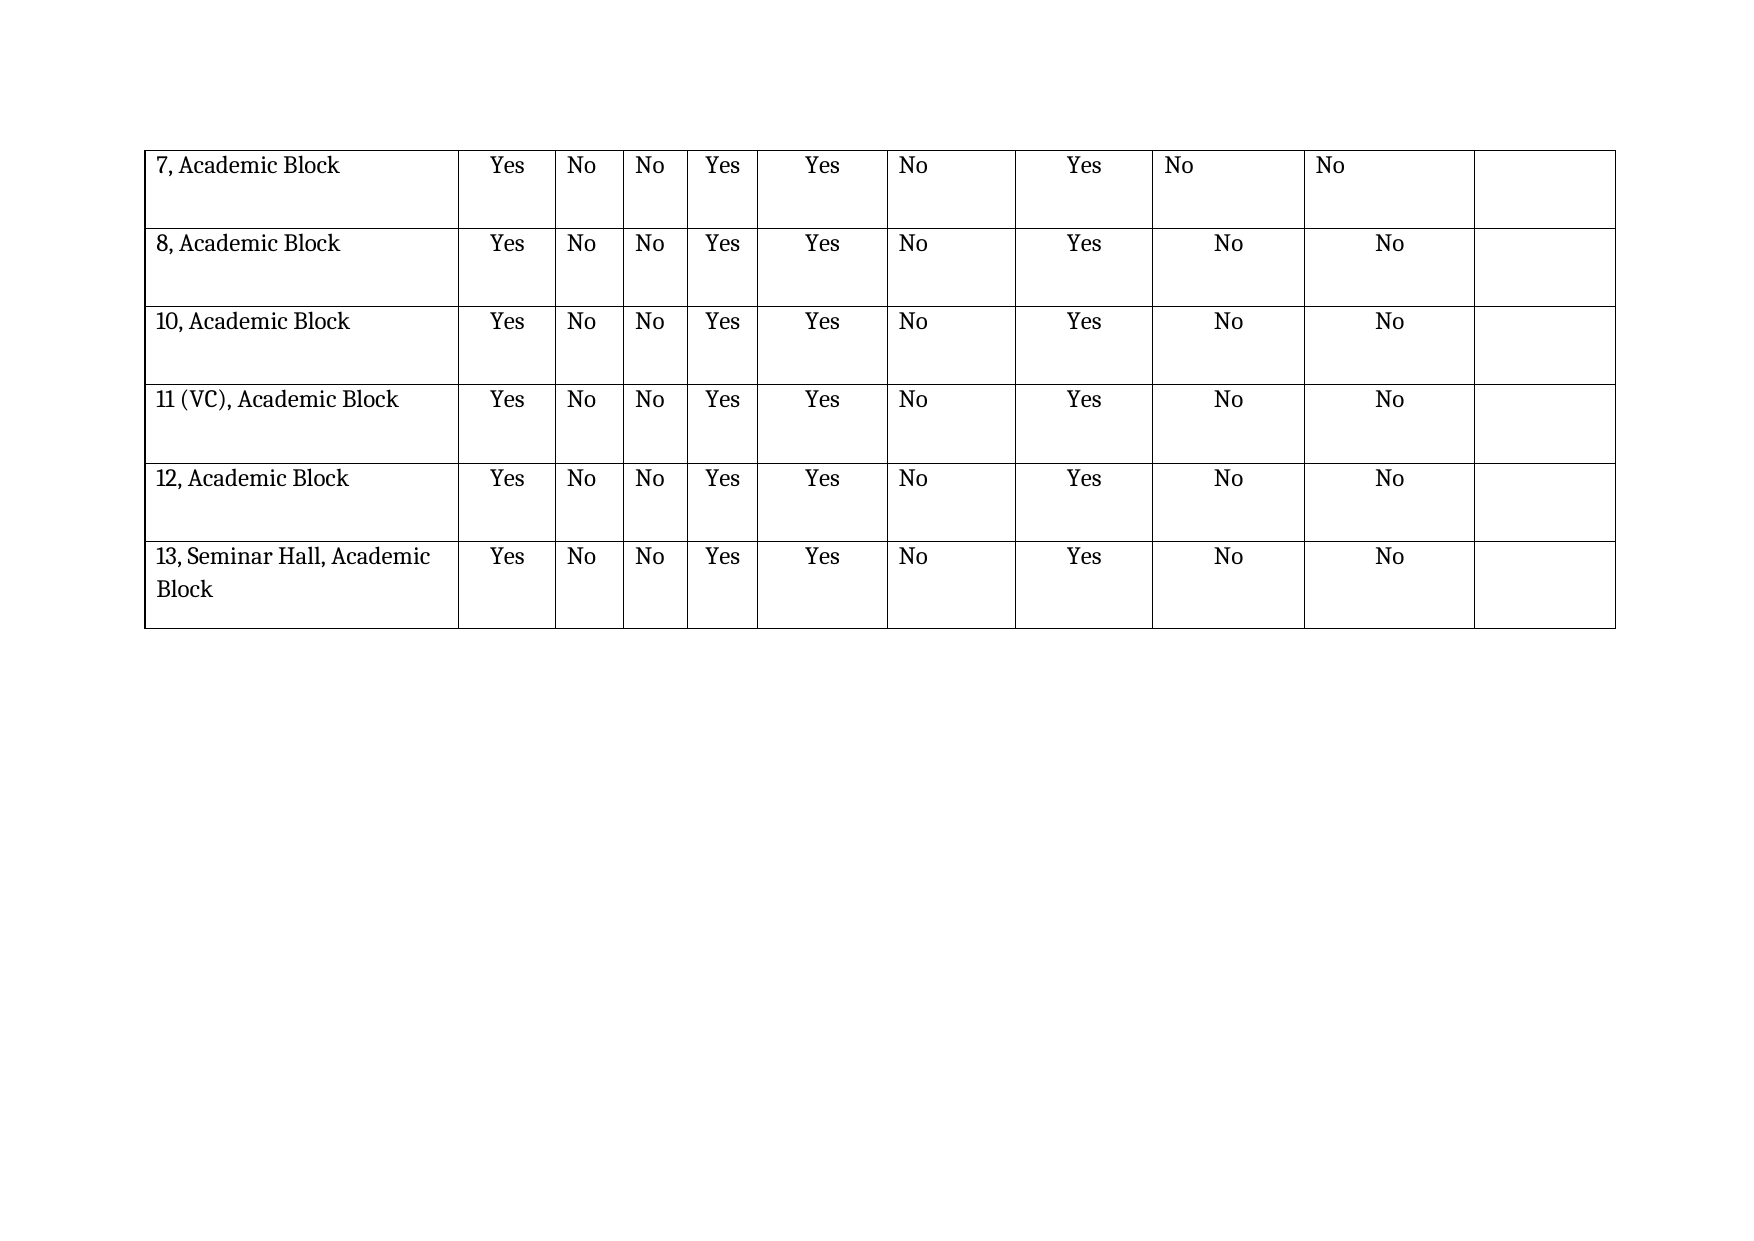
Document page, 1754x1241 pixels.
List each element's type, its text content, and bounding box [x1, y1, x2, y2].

table_cell Yes [758, 307, 887, 384]
table_cell Yes [459, 542, 555, 628]
table_cell Yes [1016, 464, 1152, 541]
table_cell [1475, 385, 1615, 462]
table_cell Yes [459, 464, 555, 541]
table_cell No [1305, 151, 1474, 228]
table_cell 8, Academic Block [146, 229, 458, 306]
table_cell No [1305, 542, 1474, 628]
table_cell No [624, 385, 687, 462]
table_cell [1475, 464, 1615, 541]
table_cell Yes [688, 229, 757, 306]
table_cell No [624, 229, 687, 306]
table_cell Yes [688, 307, 757, 384]
table_cell No [1153, 151, 1304, 228]
table_cell Yes [688, 542, 757, 628]
table_cell 11 (VC), Academic Block [146, 385, 458, 462]
table_cell Yes [688, 385, 757, 462]
table_cell No [1305, 307, 1474, 384]
table_cell No [1153, 464, 1304, 541]
table_cell No [1153, 307, 1304, 384]
table_cell No [888, 385, 1015, 462]
table_cell 7, Academic Block [146, 151, 458, 228]
table_cell 10, Academic Block [146, 307, 458, 384]
table_cell No [624, 151, 687, 228]
table_cell Yes [688, 151, 757, 228]
table_cell [1475, 151, 1615, 228]
table_cell Yes [1016, 229, 1152, 306]
table_cell Yes [1016, 542, 1152, 628]
table_cell [1475, 542, 1615, 628]
table_cell Yes [758, 464, 887, 541]
table_cell No [624, 307, 687, 384]
table_cell No [1153, 542, 1304, 628]
table_cell 12, Academic Block [146, 464, 458, 541]
table_cell No [1305, 229, 1474, 306]
table_cell [1475, 229, 1615, 306]
table_cell 13, Seminar Hall, Academic Block [146, 542, 458, 628]
table_cell No [1305, 464, 1474, 541]
table_cell No [556, 464, 623, 541]
table_cell Yes [459, 151, 555, 228]
table_cell Yes [1016, 151, 1152, 228]
table_cell No [556, 385, 623, 462]
table_cell No [888, 542, 1015, 628]
table_cell No [888, 229, 1015, 306]
table_cell Yes [758, 385, 887, 462]
table_cell Yes [688, 464, 757, 541]
table_cell No [624, 542, 687, 628]
table_cell No [556, 542, 623, 628]
table_cell Yes [459, 229, 555, 306]
table_cell No [888, 151, 1015, 228]
table_cell No [556, 307, 623, 384]
table_cell Yes [758, 151, 887, 228]
table_cell No [624, 464, 687, 541]
table_cell [1475, 307, 1615, 384]
table_cell No [888, 307, 1015, 384]
table_cell No [556, 229, 623, 306]
table_cell No [888, 464, 1015, 541]
table_cell Yes [1016, 385, 1152, 462]
table_cell Yes [1016, 307, 1152, 384]
table_cell Yes [758, 229, 887, 306]
table_cell No [1153, 385, 1304, 462]
table_cell Yes [459, 385, 555, 462]
table_cell Yes [459, 307, 555, 384]
table_cell No [1305, 385, 1474, 462]
table_cell No [1153, 229, 1304, 306]
table_cell No [556, 151, 623, 228]
table_cell Yes [758, 542, 887, 628]
